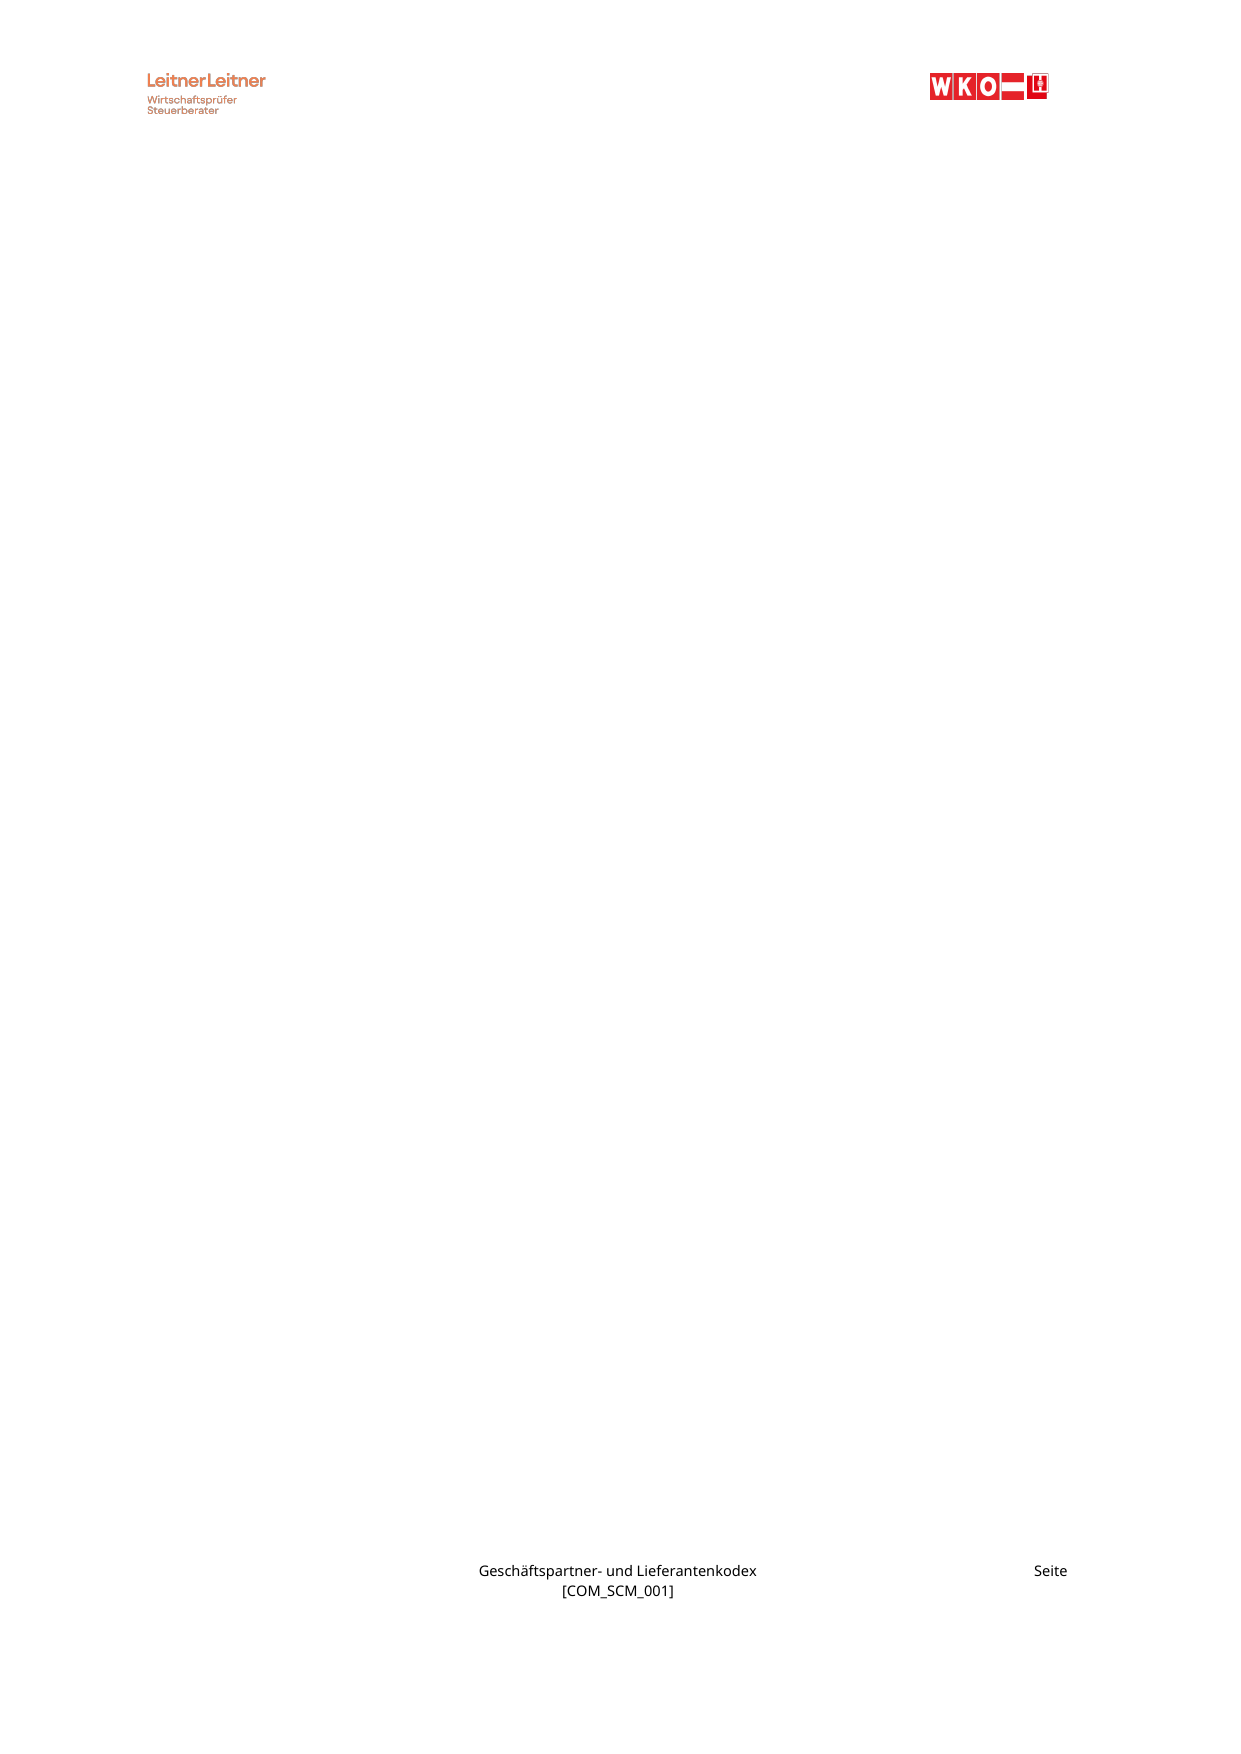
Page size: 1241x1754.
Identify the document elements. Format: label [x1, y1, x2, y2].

picture [1027, 73, 1049, 99]
picture [930, 73, 1024, 100]
picture [147, 73, 266, 114]
